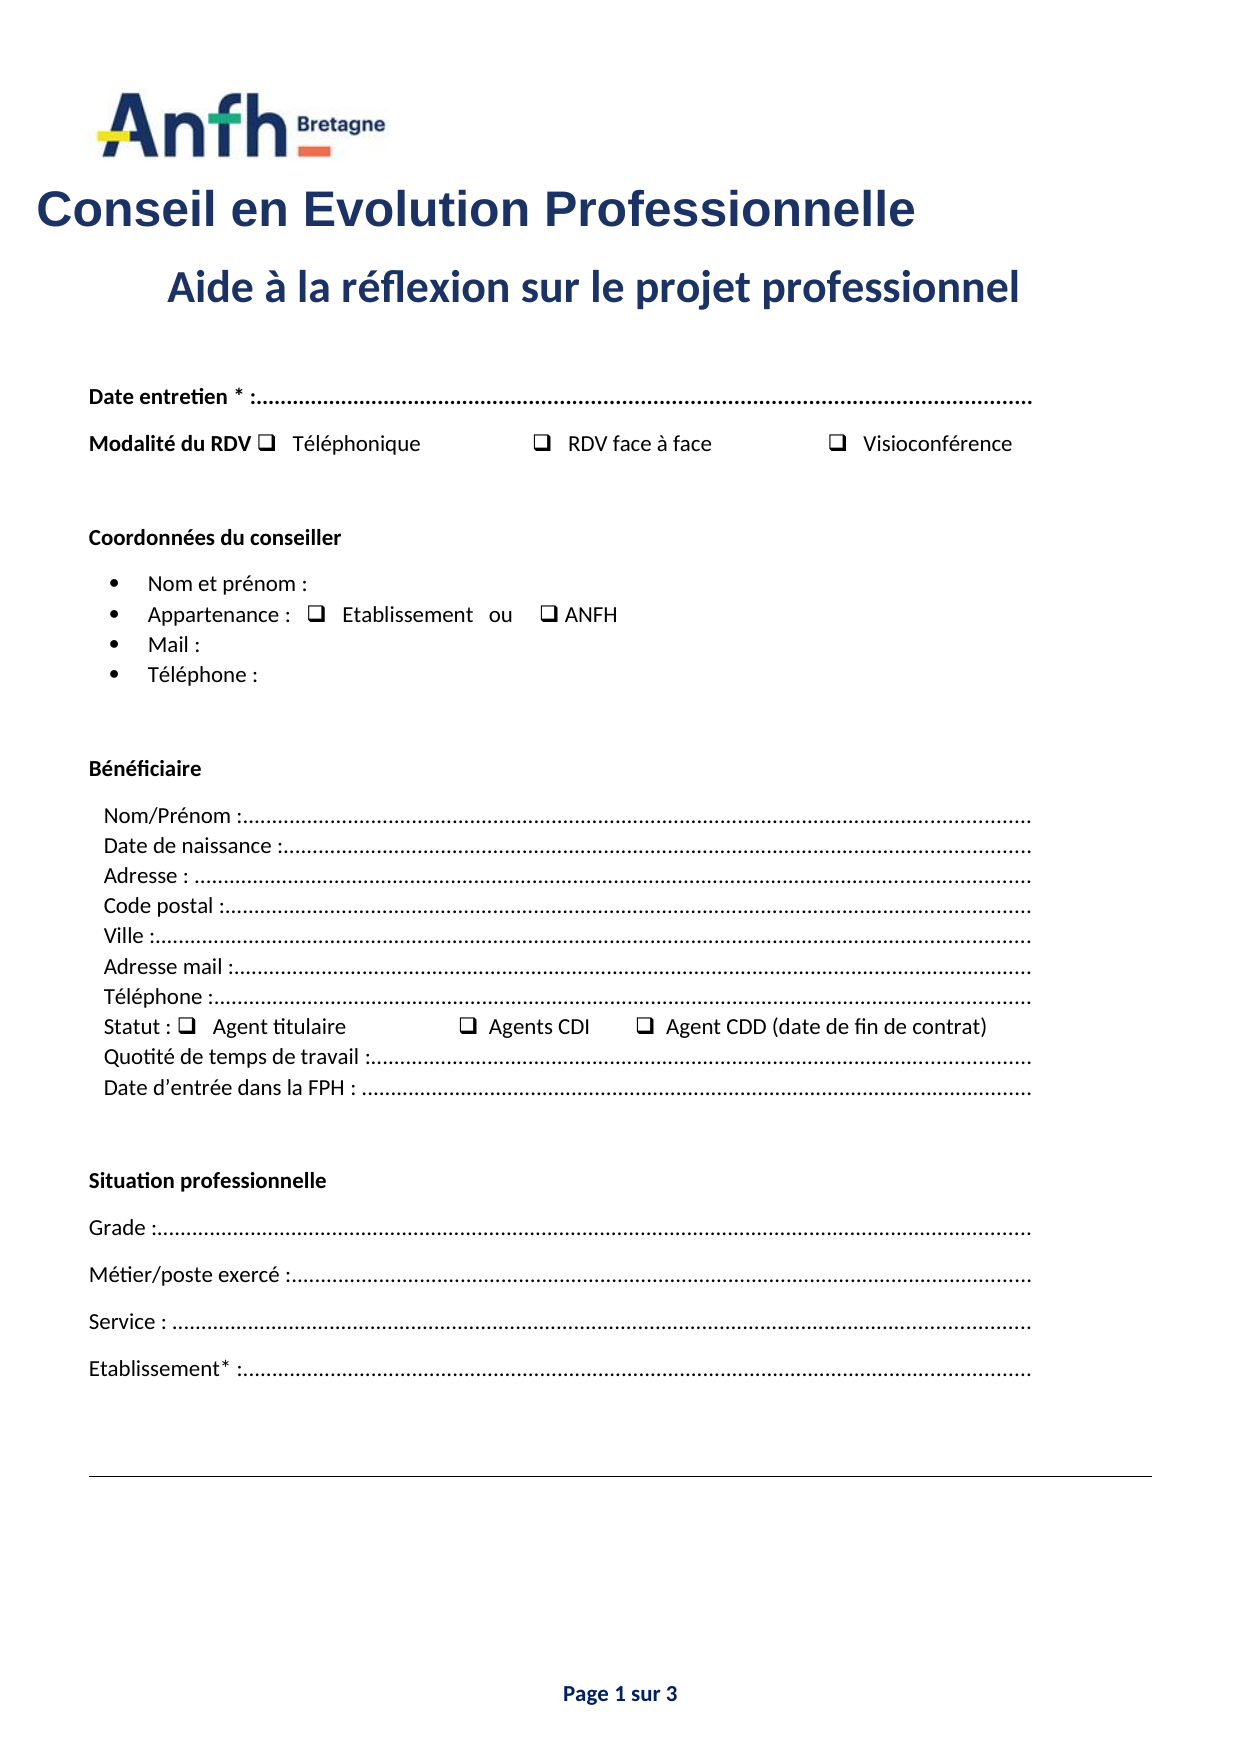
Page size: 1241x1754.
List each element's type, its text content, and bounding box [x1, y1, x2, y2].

text Bénéficiaire [89, 754, 1152, 782]
text Modalité du RDV Téléphonique RDV face à face Visioconférence [89, 429, 1152, 457]
list Téléphone : [110, 660, 1152, 688]
list Téléphone : [103, 982, 1152, 1010]
text Conseil en Evolution Professionnelle [36, 179, 1152, 237]
list Date de naissance : [103, 831, 1152, 859]
list Code postal : [103, 891, 1152, 919]
list Adresse : [103, 861, 1152, 889]
list Appartenance : Etablissement ou ANFH [110, 600, 1152, 628]
text Coordonnées du conseiller [89, 523, 1152, 551]
text Date entretien * : [89, 382, 1152, 410]
text Service : [89, 1307, 1152, 1335]
list Nom/Prénom : [103, 801, 1152, 829]
text Aide à la réflexion sur le projet professionnel [36, 258, 1152, 314]
list Mail : [110, 630, 1152, 658]
text Grade : [89, 1213, 1152, 1241]
picture [88, 88, 389, 161]
text Métier/poste exercé : [89, 1260, 1152, 1288]
list Ville : [103, 922, 1152, 950]
list Adresse mail : [103, 952, 1152, 980]
text Etablissement* : [89, 1354, 1152, 1382]
text Situation professionnelle [89, 1166, 1152, 1194]
list Quotité de temps de travail : [103, 1042, 1152, 1071]
list Date d’entrée dans la FPH : [103, 1073, 1152, 1101]
list Nom et prénom : [110, 569, 1152, 598]
list Statut : Agent titulaire Agents CDI Agent CDD (date de fin de contrat) [103, 1012, 1152, 1040]
